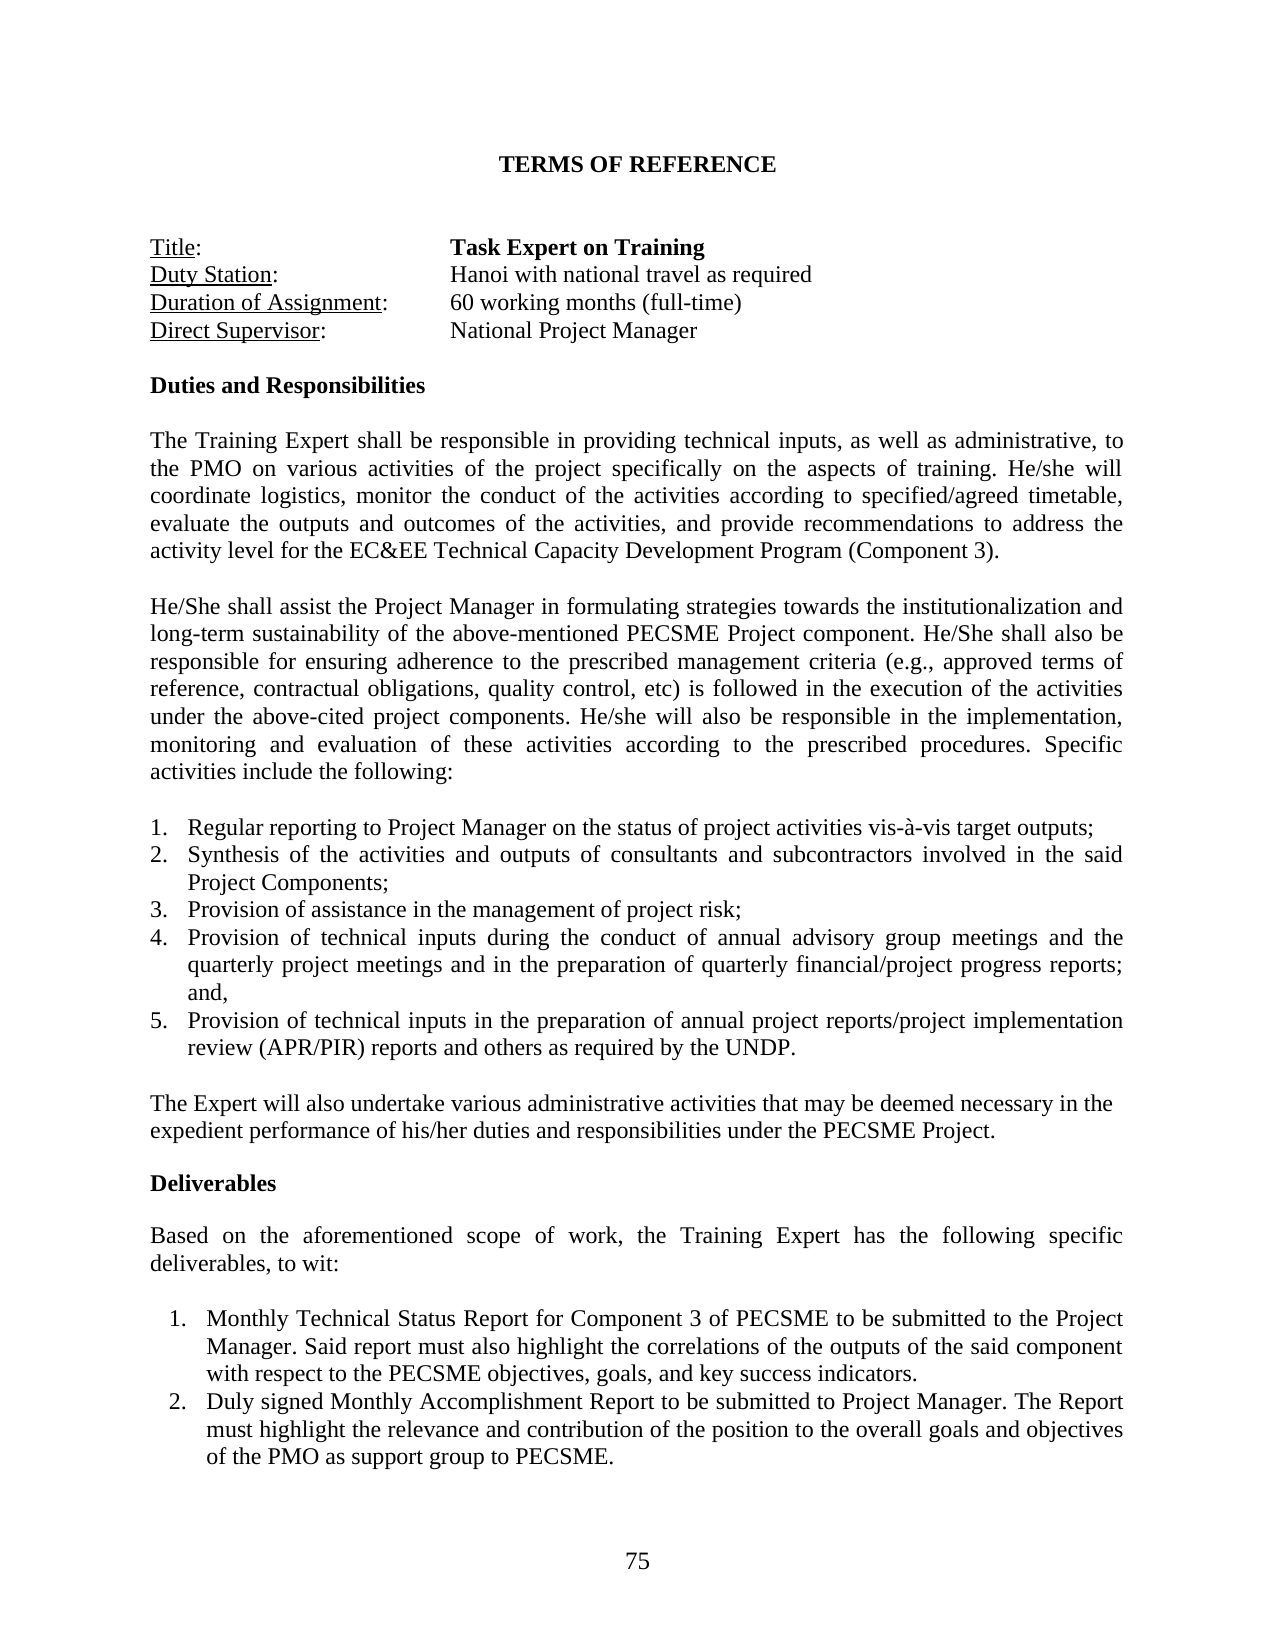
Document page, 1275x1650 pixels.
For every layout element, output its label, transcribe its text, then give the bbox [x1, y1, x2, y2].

list Provision of technical inputs during the conduct of annual advisory group meetings and the quarterly project meetings and in the preparation of quarterly financial/project progress reports; and, [150, 923, 1125, 1006]
text Direct Supervisor: National Project Manager [150, 316, 1125, 343]
list Provision of technical inputs in the preparation of annual project reports/project implementation review (APR/PIR) reports and others as required by the UNDP. [150, 1006, 1125, 1061]
text Title: Task Expert on Training [150, 233, 1125, 260]
text He/She shall assist the Project Manager in formulating strategies towards the institutionalization and long-term sustainability of the above-mentioned PECSME Project component. He/She shall also be responsible for ensuring adherence to the prescribed management criteria (e.g., approved terms of reference, contractual obligations, quality control, etc) is followed in the execution of the activities under the above-cited project components. He/she will also be responsible in the implementation, monitoring and evaluation of these activities according to the prescribed procedures. Specific activities include the following: [150, 592, 1125, 785]
list Synthesis of the activities and outputs of consultants and subcontractors involved in the said Project Components; [150, 840, 1125, 895]
list Provision of assistance in the management of project risk; [150, 895, 1125, 923]
text The Training Expert shall be responsible in providing technical inputs, as well as administrative, to the PMO on various activities of the project specifically on the aspects of training. He/she will coordinate logistics, monitor the conduct of the activities according to specified/agreed timetable, evaluate the outputs and outcomes of the activities, and provide recommendations to address the activity level for the EC&EE Technical Capacity Development Program (Component 3). [150, 426, 1125, 564]
text The Expert will also undertake various administrative activities that may be deemed necessary in the expedient performance of his/her duties and responsibilities under the PECSME Project. [150, 1088, 1125, 1144]
text Deliverables [150, 1169, 1125, 1196]
text Duty Station: Hanoi with national travel as required [150, 260, 1125, 288]
text Based on the aforementioned scope of work, the Training Expert has the following specific deliverables, to wit: [150, 1221, 1125, 1277]
text Duties and Responsibilities [150, 371, 1125, 398]
text TERMS OF REFERENCE [150, 150, 1125, 178]
list Monthly Technical Status Report for Component 3 of PECSME to be submitted to the Project Manager. Said report must also highlight the correlations of the outputs of the said component with respect to the PECSME objectives, goals, and key success indicators. [169, 1304, 1125, 1387]
list Duly signed Monthly Accomplishment Report to be submitted to Project Manager. The Report must highlight the relevance and contribution of the position to the overall goals and objectives of the PMO as support group to PECSME. [169, 1387, 1125, 1470]
list Regular reporting to Project Manager on the status of project activities vis-à-vis target outputs; [150, 812, 1125, 840]
text Duration of Assignment: 60 working months (full-time) [150, 288, 1125, 316]
